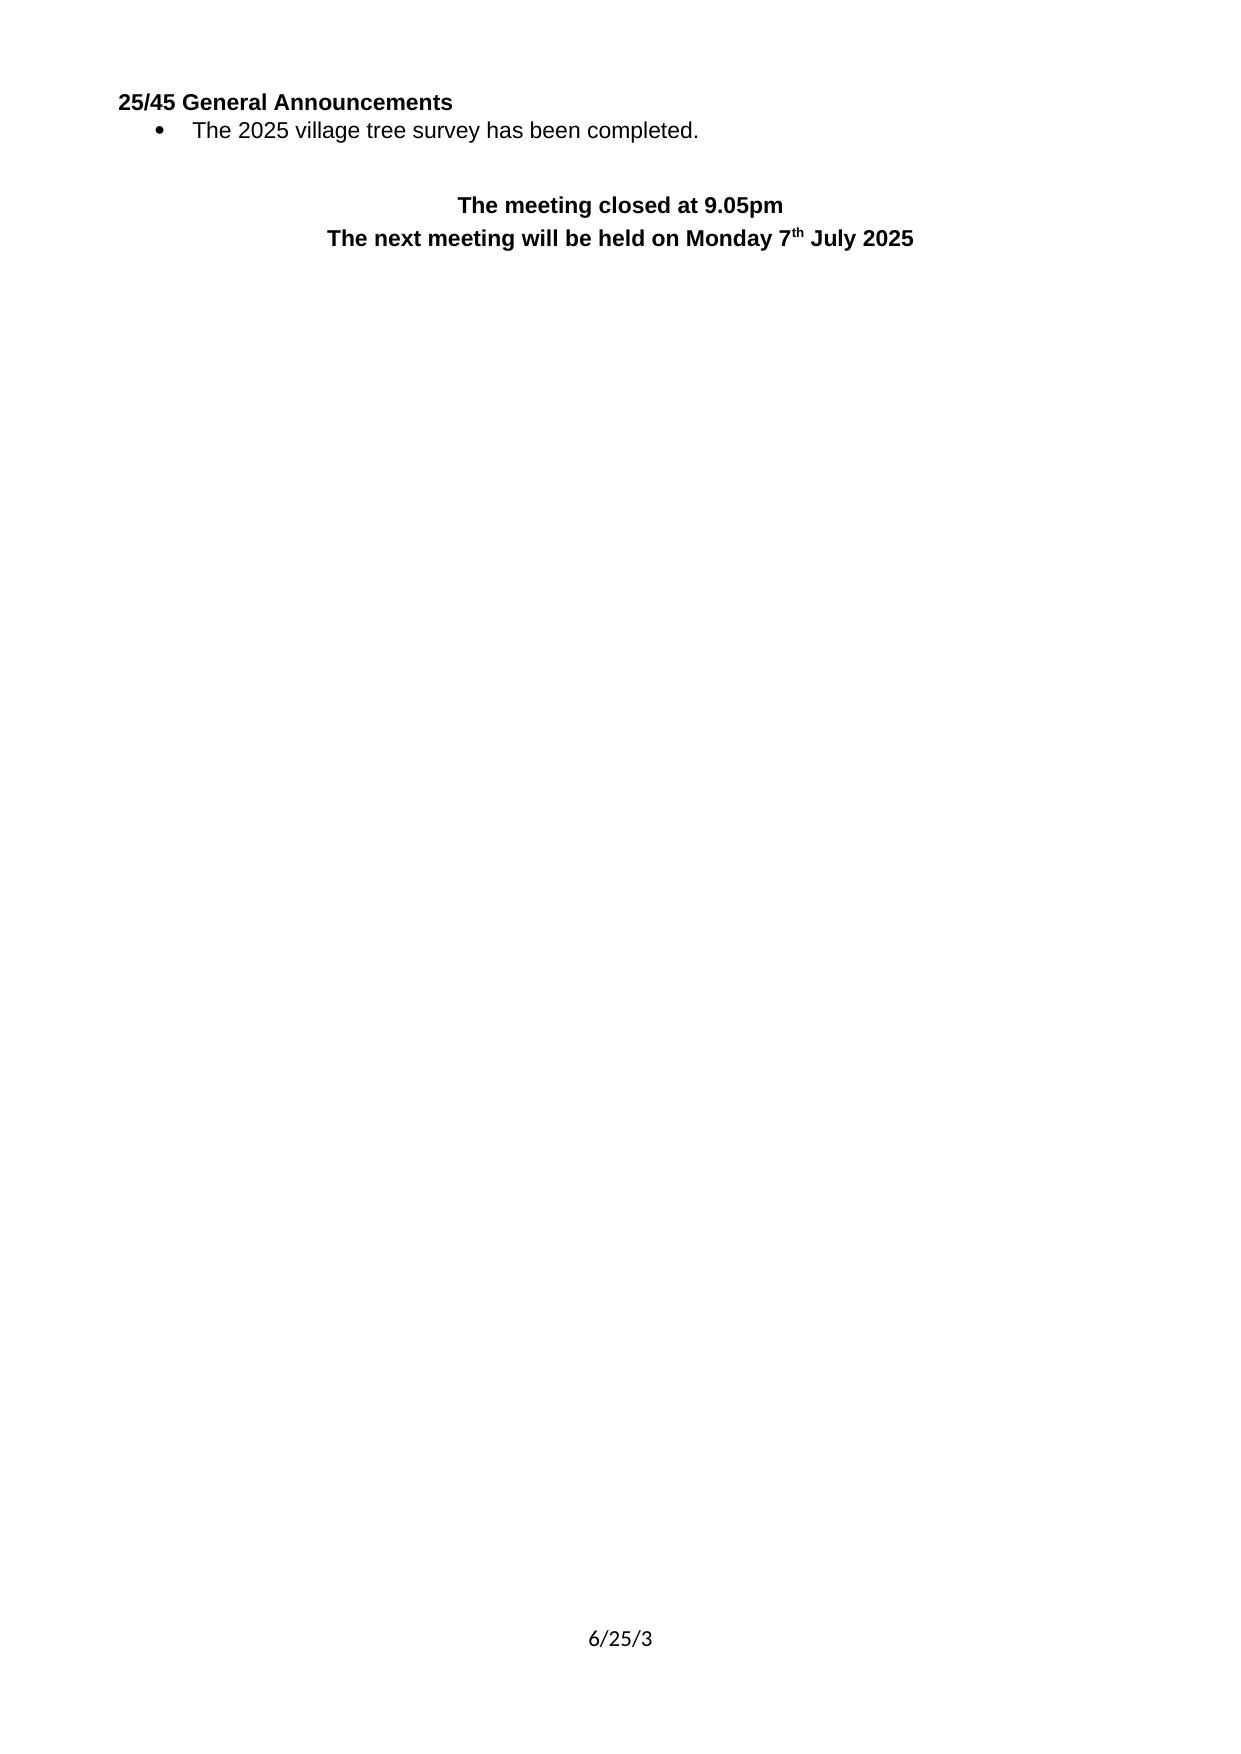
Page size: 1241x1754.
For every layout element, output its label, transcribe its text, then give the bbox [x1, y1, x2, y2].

list The 2025 village tree survey has been completed. [156, 117, 1122, 143]
subtitle The meeting closed at 9.05pm [118, 192, 1122, 219]
subtitle 25/45 General Announcements [118, 89, 1122, 115]
subtitle The next meeting will be held on Monday 7th July 2025 [118, 225, 1122, 251]
